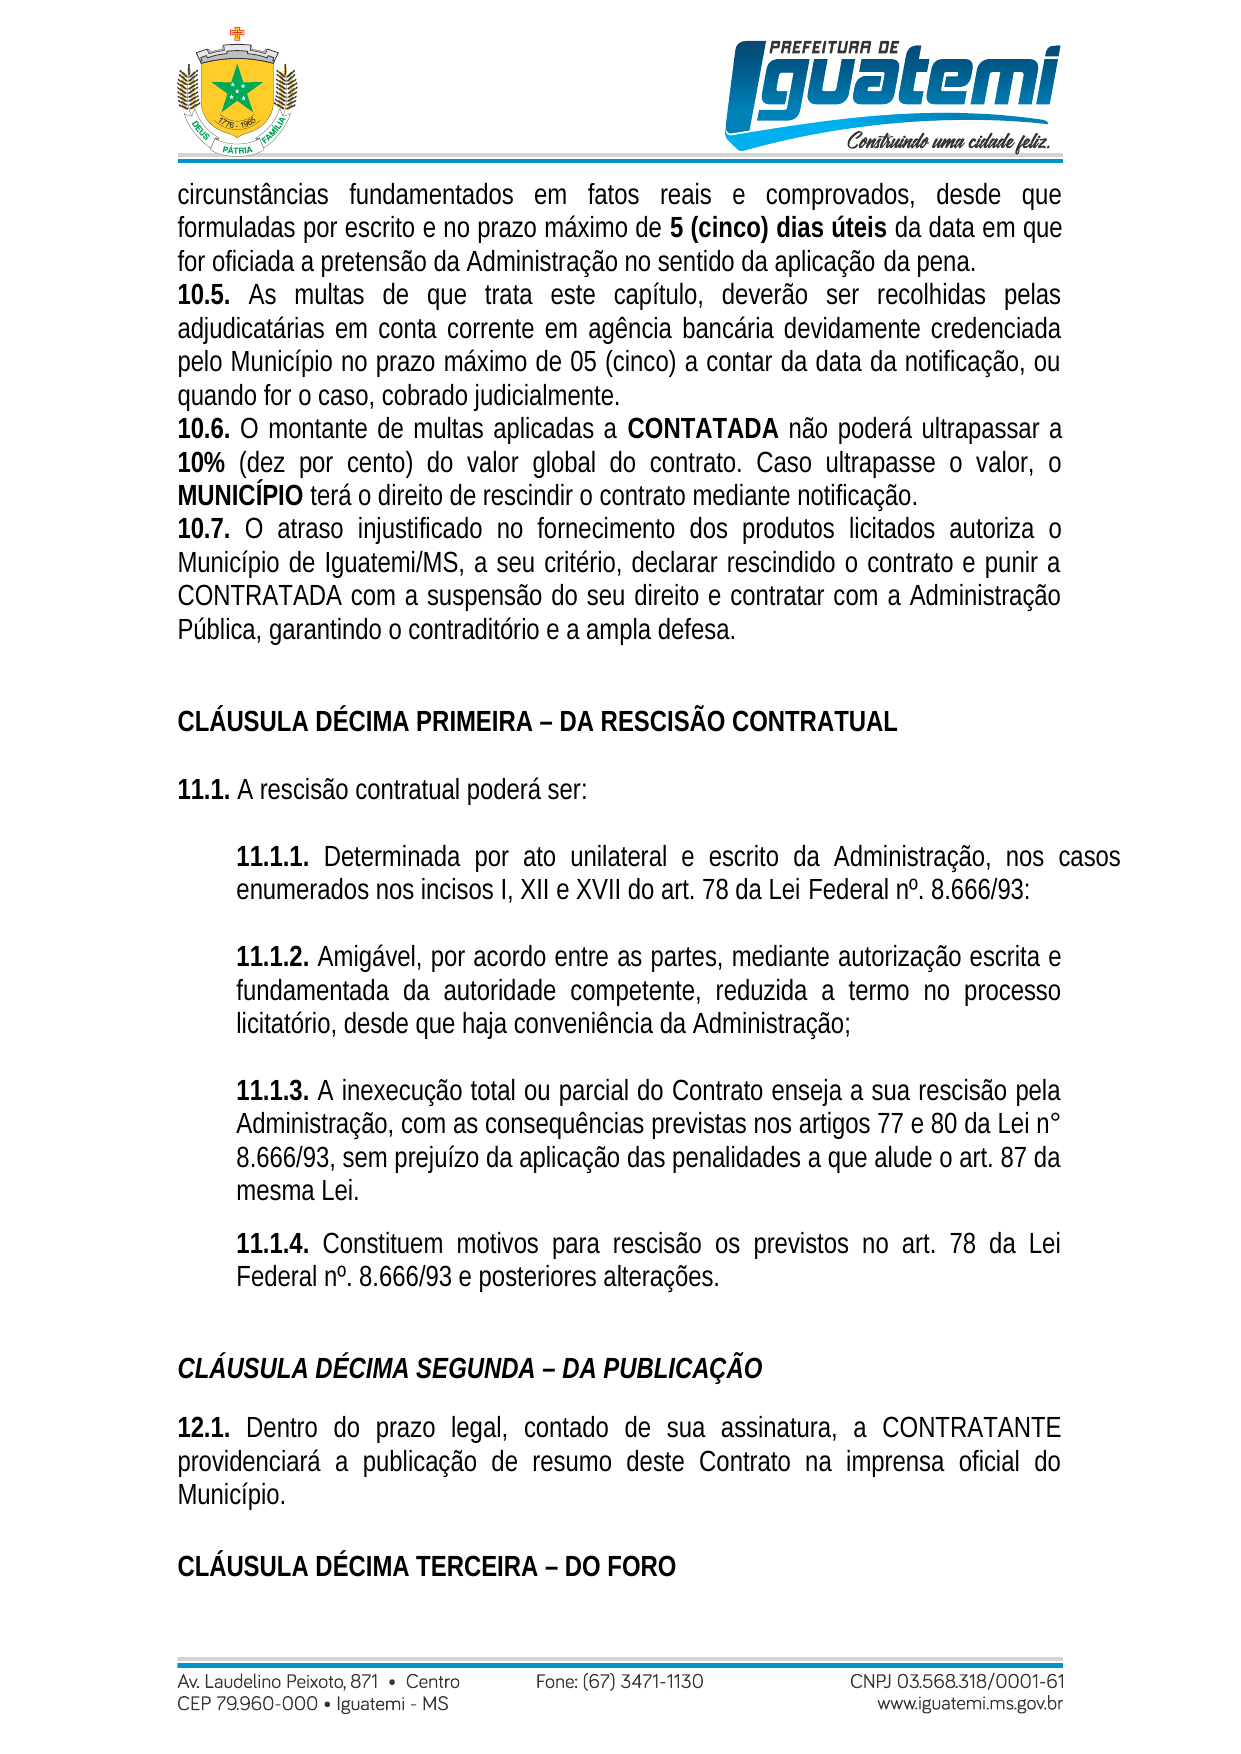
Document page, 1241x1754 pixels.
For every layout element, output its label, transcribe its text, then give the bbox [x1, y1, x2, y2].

text 10.5. As multas de que trata este capítulo, deverão ser recolhidas pelas adjudicatárias em conta corrente em agência bancária devidamente credenciada pelo Município no prazo máximo de 05 (cinco) a contar da data da notificação, ou quando for o caso, cobrado judicialmente. [177, 277, 1063, 411]
text 10.6. O montante de multas aplicadas a CONTATADA não poderá ultrapassar a 10% (dez por cento) do valor global do contrato. Caso ultrapasse o valor, o MUNICÍPIO terá o direito de rescindir o contrato mediante notificação. [177, 411, 1063, 512]
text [177, 177, 1063, 277]
text 11.1.4. Constituem motivos para rescisão os previstos no art. 78 da Lei Federal nº. 8.666/93 e posteriores alterações. [236, 1226, 1063, 1293]
text CLÁUSULA DÉCIMA TERCEIRA – DO FORO [177, 1549, 1063, 1582]
subtitle CLÁUSULA DÉCIMA PRIMEIRA – DA RESCISÃO CONTRATUAL [177, 704, 1063, 737]
text 10.7. O atraso injustificado no fornecimento dos produtos licitados autoriza o Município de Iguatemi/MS, a seu critério, declarar rescindido o contrato e punir a CONTRATADA com a suspensão do seu direito e contratar com a Administração Pública, garantindo o contraditório e a ampla defesa. [177, 512, 1063, 645]
text 11.1.2. Amigável, por acordo entre as partes, mediante autorização escrita e fundamentada da autoridade competente, reduzida a termo no processo licitatório, desde que haja conveniência da Administração; [236, 939, 1063, 1040]
text 12.1. Dentro do prazo legal, contado de sua assinatura, a CONTRATANTE providenciará a publicação de resumo deste Contrato na imprensa oficial do Município. [177, 1410, 1063, 1511]
subtitle CLÁUSULA DÉCIMA SEGUNDA – DA PUBLICAÇÃO [177, 1351, 1063, 1385]
text 11.1.3. A inexecução total ou parcial do Contrato enseja a sua rescisão pela Administração, com as consequências previstas nos artigos 77 e 80 da Lei n° 8.666/93, sem prejuízo da aplicação das penalidades a que alude o art. 87 da mesma Lei. [236, 1073, 1063, 1207]
text 11.1.1. Determinada por ato unilateral e escrito da Administração, nos casos enumerados nos incisos I, XII e XVII do art. 78 da Lei Federal nº. 8.666/93: [236, 839, 1122, 906]
text 11.1. A rescisão contratual poderá ser: [177, 772, 1063, 806]
